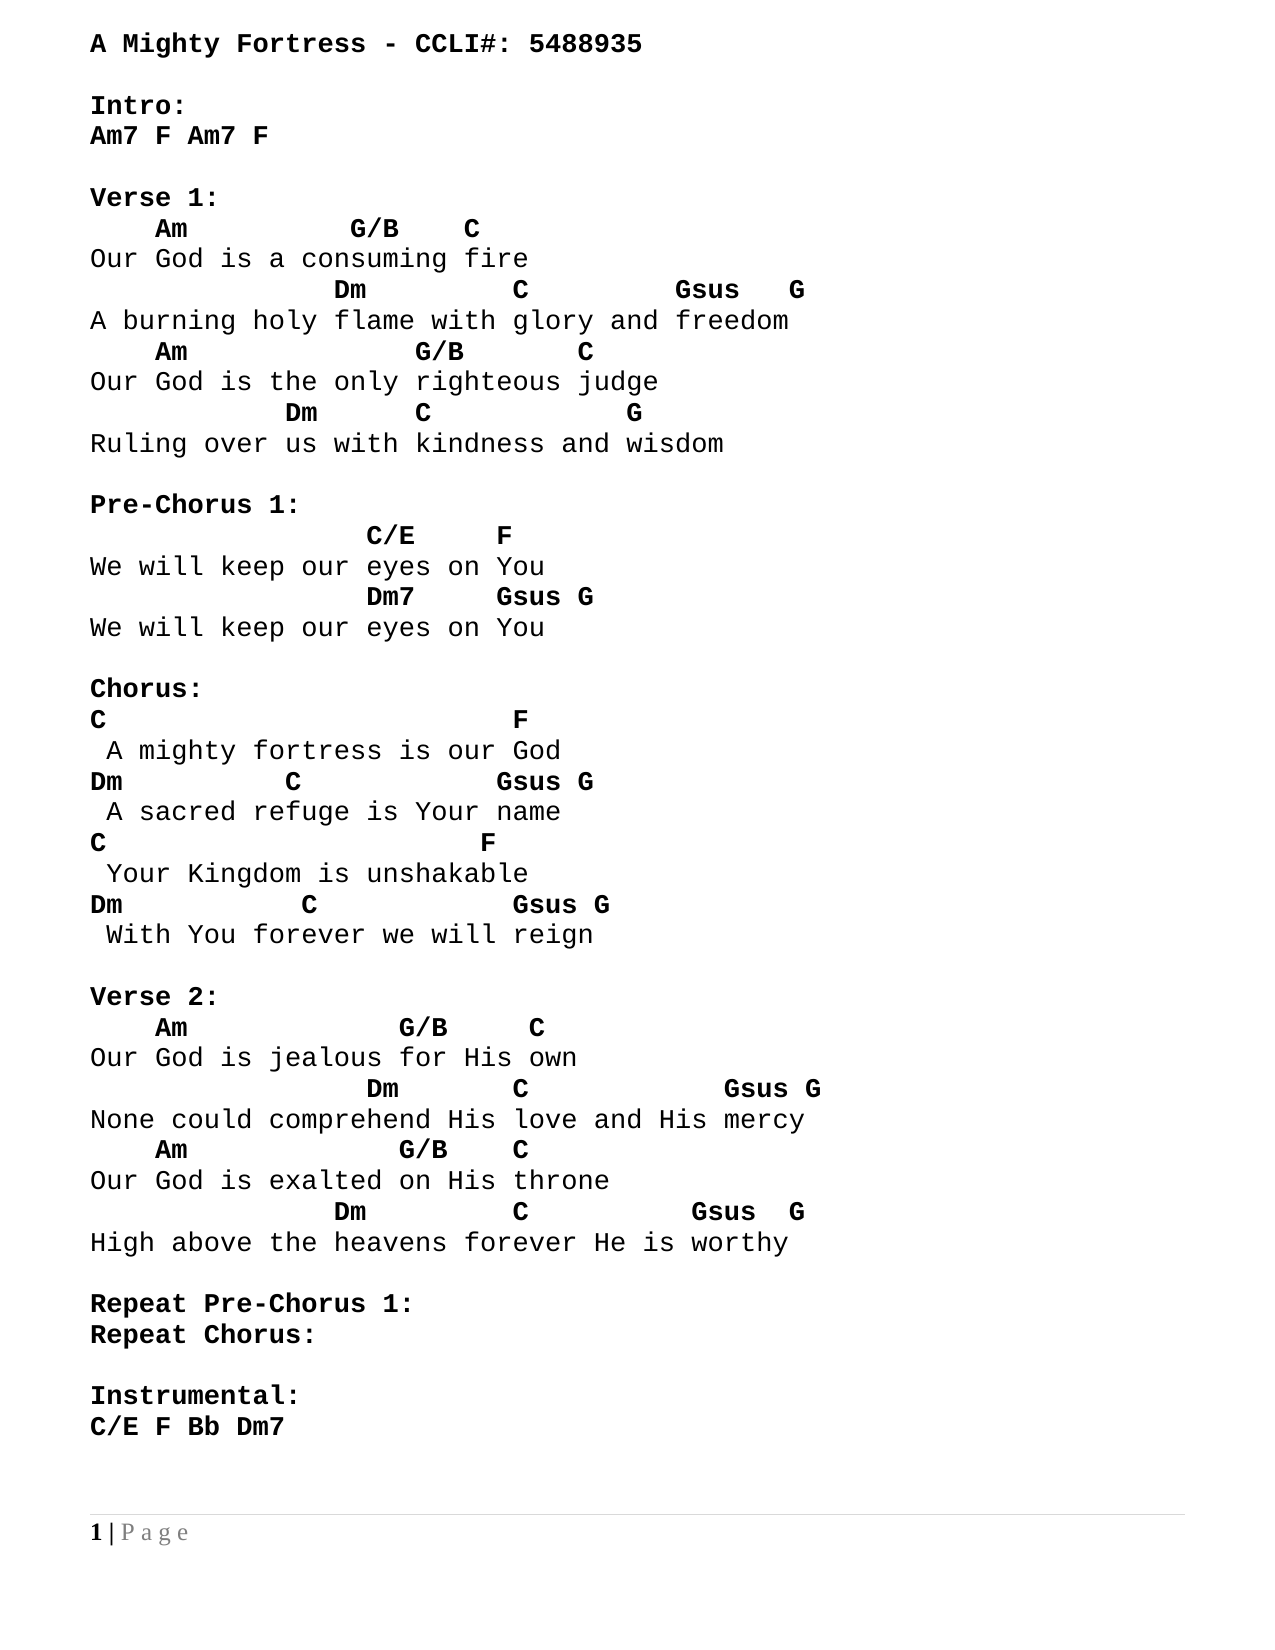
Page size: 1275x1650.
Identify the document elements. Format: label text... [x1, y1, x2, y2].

text Repeat Pre-Chorus 1: [90, 1290, 1185, 1321]
text Am G/B C [90, 1136, 1185, 1167]
text Am G/B C [90, 1013, 1185, 1044]
text Verse 2: [90, 983, 1185, 1013]
text Ruling over us with kindness and wisdom [90, 429, 1185, 460]
text Dm7 Gsus G [90, 583, 1185, 614]
text Our God is the only righteous judge [90, 368, 1185, 399]
text A burning holy flame with glory and freedom [90, 307, 1185, 337]
text A mighty fortress is our God [90, 737, 1185, 767]
text We will keep our eyes on You [90, 614, 1185, 644]
text C/E F Bb Dm7 [90, 1413, 1185, 1443]
text Pre-Chorus 1: [90, 491, 1185, 522]
text C F [90, 829, 1185, 860]
text Your Kingdom is unshakable [90, 860, 1185, 890]
text Intro: [90, 91, 1185, 122]
text High above the heavens forever He is worthy [90, 1228, 1185, 1259]
text Our God is exalted on His throne [90, 1167, 1185, 1198]
text Dm C G [90, 399, 1185, 429]
text C F [90, 706, 1185, 737]
text Dm C Gsus G [90, 1075, 1185, 1106]
text Instrumental: [90, 1382, 1185, 1413]
text Am7 F Am7 F [90, 122, 1185, 153]
text Am G/B C [90, 337, 1185, 368]
text Repeat Chorus: [90, 1321, 1185, 1351]
text Dm C Gsus G [90, 1198, 1185, 1228]
text Verse 1: [90, 184, 1185, 214]
text None could comprehend His love and His mercy [90, 1106, 1185, 1136]
text With You forever we will reign [90, 921, 1185, 952]
text We will keep our eyes on You [90, 552, 1185, 583]
text Our God is jealous for His own [90, 1044, 1185, 1075]
text Dm C Gsus G [90, 767, 1185, 798]
text Dm C Gsus G [90, 890, 1185, 921]
text A Mighty Fortress - CCLI#: 5488935 [90, 30, 1185, 61]
text C/E F [90, 522, 1185, 552]
text Am G/B C [90, 214, 1185, 245]
text A sacred refuge is Your name [90, 798, 1185, 829]
text Our God is a consuming fire [90, 245, 1185, 276]
text Dm C Gsus G [90, 276, 1185, 307]
text Chorus: [90, 675, 1185, 706]
